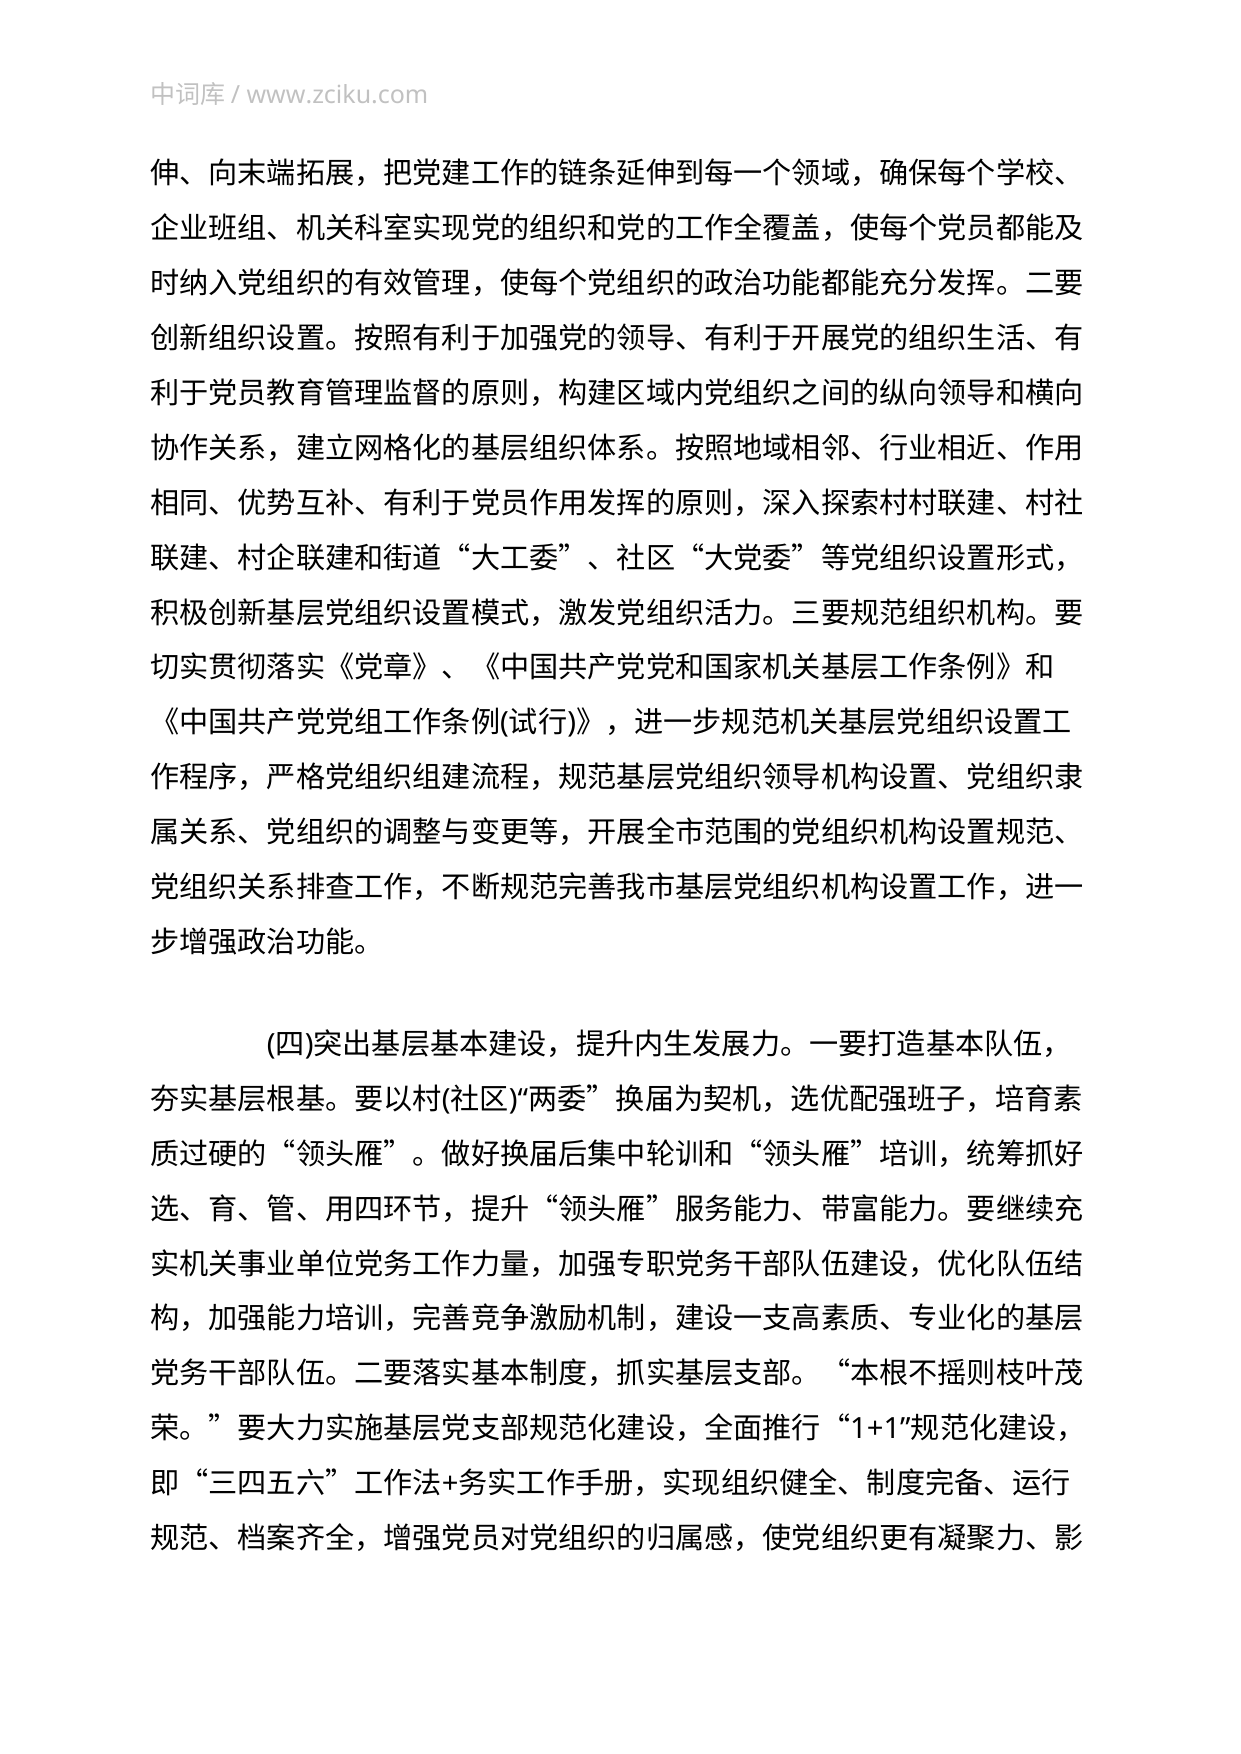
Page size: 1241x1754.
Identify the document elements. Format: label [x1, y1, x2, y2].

text [150, 1020, 1090, 1557]
text [150, 150, 1090, 961]
